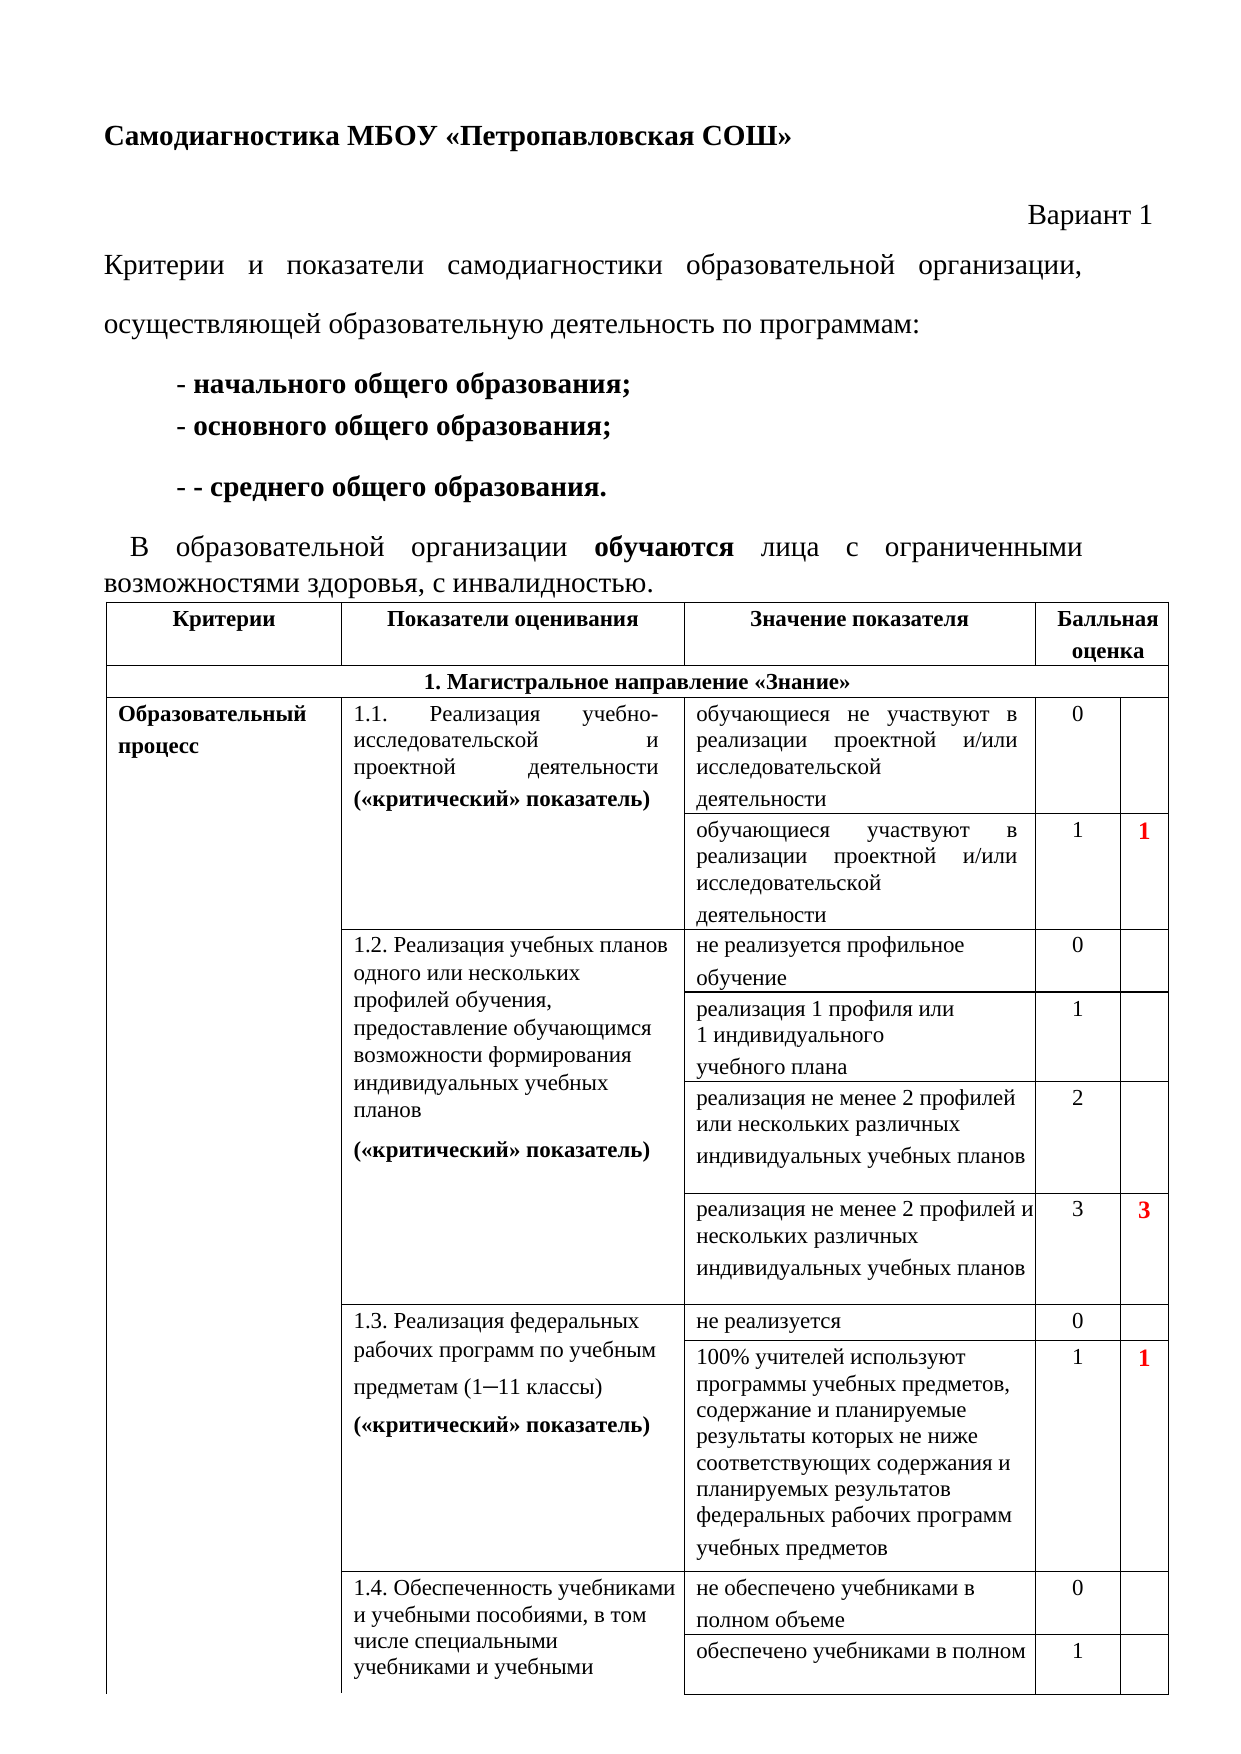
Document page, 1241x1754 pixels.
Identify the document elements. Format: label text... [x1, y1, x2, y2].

table_cell 100% учителей используют программы учебных предметов, содержание и планируемые результаты которых не ниже соответствующих содержания и планируемых результатов федеральных рабочих программ учебных предметов [685, 1341, 1035, 1571]
table_cell 0 [1036, 1572, 1120, 1634]
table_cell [685, 1635, 1035, 1694]
table_cell 0 [1036, 930, 1120, 991]
table_cell 1 [1036, 814, 1120, 928]
table_cell 1 [1036, 993, 1120, 1081]
table_cell обучающиеся не участвуют в реализации проектной и/или исследовательской деятельности [685, 698, 1035, 813]
table_cell 1 [1121, 1341, 1168, 1571]
table_cell не реализуется [685, 1305, 1035, 1340]
text Вариант 1 [103, 197, 1153, 231]
list - среднего общего образования. [176, 469, 876, 502]
table_header Значение показателя [685, 603, 1035, 665]
table_cell 1.4. Обеспеченность учебниками и учебными пособиями, в том числе специальными учебниками и учебными [342, 1572, 684, 1694]
table_cell не реализуется профильное обучение [685, 930, 1035, 991]
text В образовательной организации обучаются лица с ограниченными возможностями здоровья, с инвалидностью. [103, 529, 1083, 599]
table_cell обучающиеся участвуют в реализации проектной и/или исследовательской деятельности [685, 814, 1035, 928]
table_cell реализация не менее 2 профилей или нескольких различных индивидуальных учебных планов [685, 1082, 1035, 1192]
table_cell [1121, 1305, 1168, 1340]
table_cell 1.3. Реализация федеральных рабочих программ по учебным предметам (1‒11 классы) («критический» показатель) [342, 1305, 684, 1571]
table_cell [1121, 993, 1168, 1081]
table_cell Образовательный процесс [107, 698, 342, 1694]
table_cell 0 [1036, 1305, 1120, 1340]
table_cell 2 [1036, 1082, 1120, 1192]
table_cell [1121, 698, 1168, 813]
table_cell 1. Магистральное направление «Знание» [107, 666, 1168, 697]
table_cell не обеспечено учебниками в полном объеме [685, 1572, 1035, 1634]
table_cell 1 [1036, 1635, 1120, 1694]
table_cell [1121, 1082, 1168, 1192]
table_cell 0 [1036, 698, 1120, 813]
table_header Критерии [107, 603, 341, 665]
table_cell реализация 1 профиля или 1 индивидуального учебного плана [685, 993, 1035, 1081]
table_cell 1.2. Реализация учебных планов одного или нескольких профилей обучения, предоставление обучающимся возможности формирования индивидуальных учебных планов («критический» показатель) [342, 930, 684, 1304]
table_cell реализация не менее 2 профилей и нескольких различных индивидуальных учебных планов [685, 1194, 1035, 1304]
table_cell 1.1. Реализация учебно-исследовательской и проектной деятельности («критический» показатель) [342, 698, 684, 928]
table_cell [1121, 1572, 1168, 1634]
table_cell 1 [1036, 1341, 1120, 1571]
table_cell [1121, 930, 1168, 991]
table_cell 1 [1121, 814, 1168, 928]
table_cell 3 [1121, 1194, 1168, 1304]
table_header Показатели оценивания [342, 603, 684, 665]
table_cell 3 [1036, 1194, 1120, 1304]
list начального общего образования; [176, 366, 876, 400]
text Критерии и показатели самодиагностики образовательной организации, осуществляющей образовательную деятельность по программам: [103, 247, 1083, 340]
list основного общего образования; [176, 408, 876, 442]
table_header Балльная оценка [1036, 603, 1168, 665]
table_cell [1121, 1635, 1168, 1694]
text Самодиагностика МБОУ «Петропавловская СОШ» [103, 118, 1152, 152]
